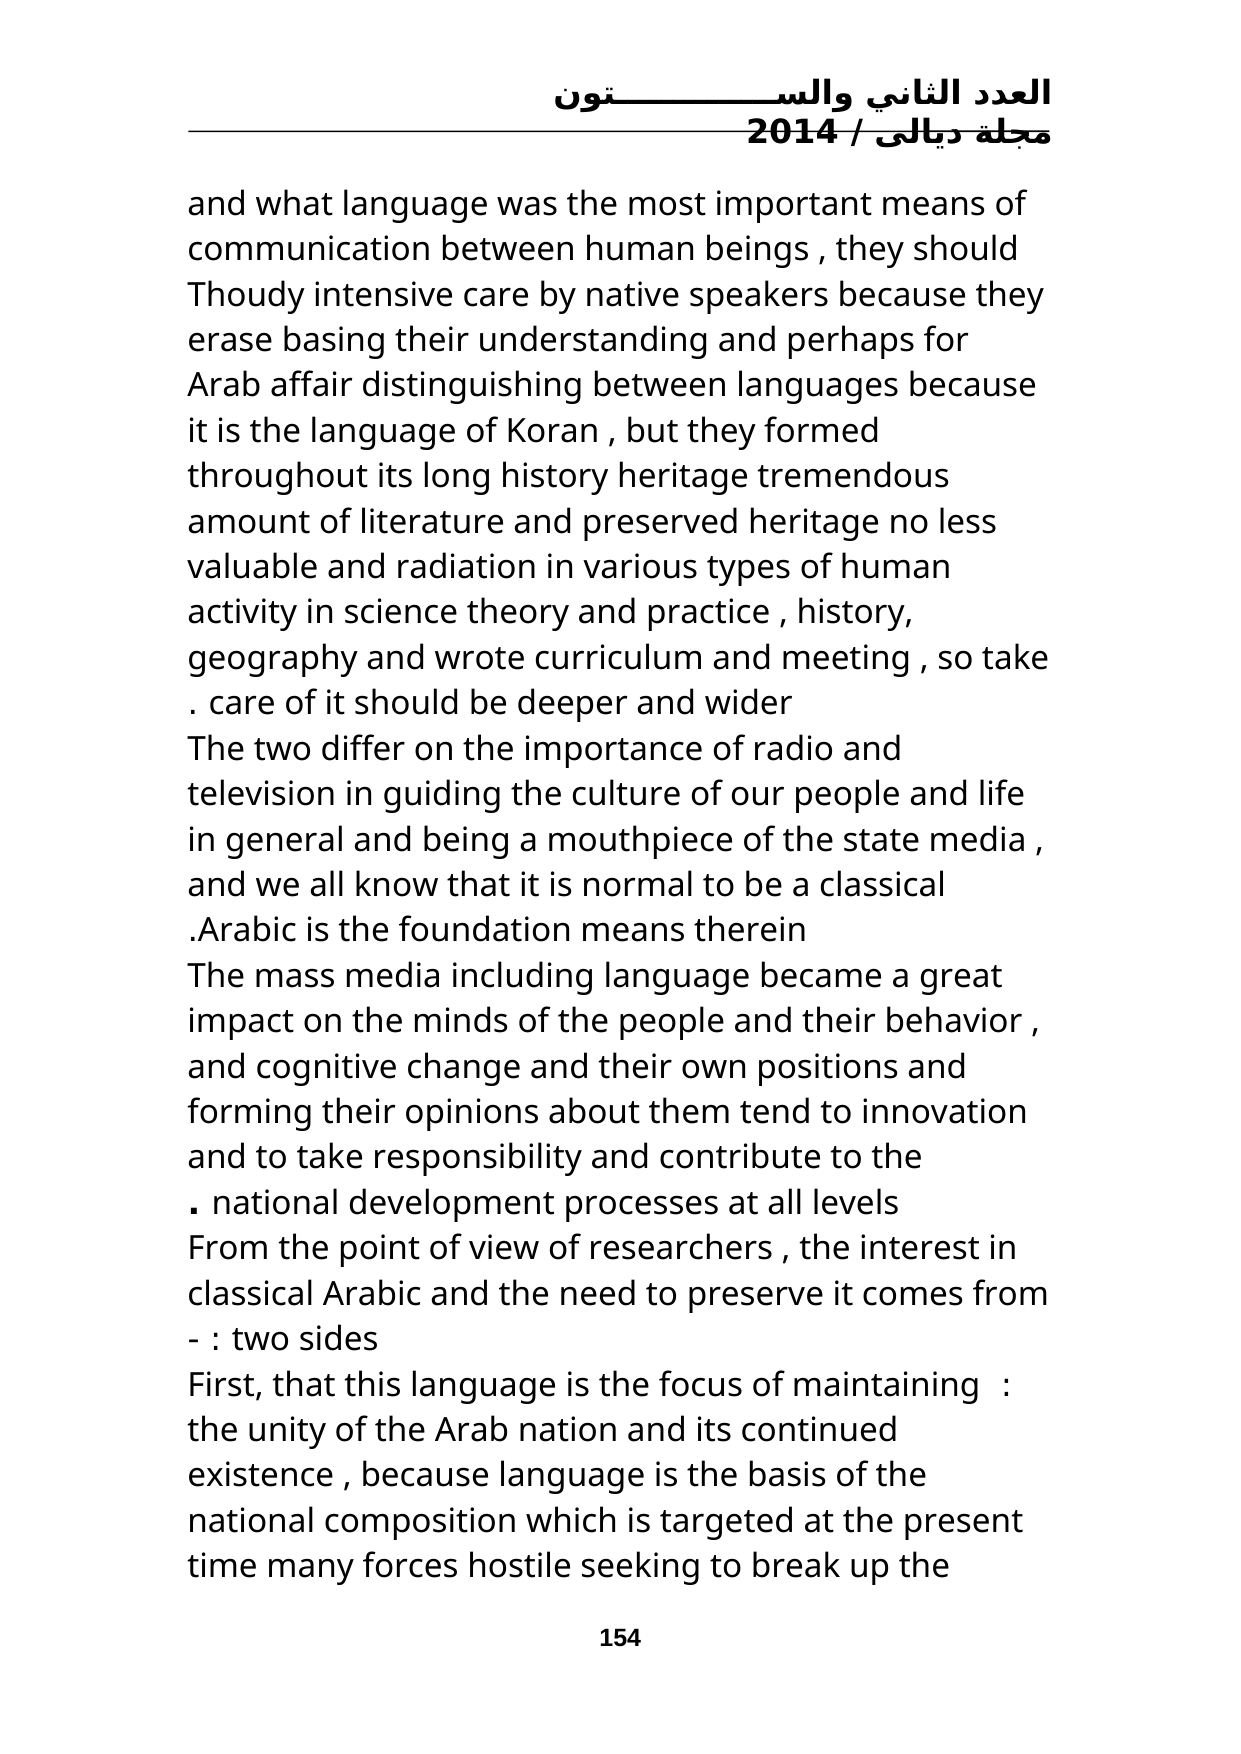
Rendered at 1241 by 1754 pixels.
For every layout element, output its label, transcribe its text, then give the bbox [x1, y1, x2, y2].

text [187, 179, 1053, 724]
text The mass media including language became a great impact on the minds of the people and their behavior , and cognitive change and their own positions and forming their opinions about them tend to innovation and to take responsibility and contribute to the national development processes at all levels . [187, 952, 1053, 1224]
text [187, 1360, 1053, 1587]
text The two differ on the importance of radio and television in guiding the culture of our people and life in general and being a mouthpiece of the state media , and we all know that it is normal to be a classical Arabic is the foundation means therein. [187, 724, 1053, 952]
text From the point of view of researchers , the interest in classical Arabic and the need to preserve it comes from two sides : - [187, 1224, 1053, 1360]
